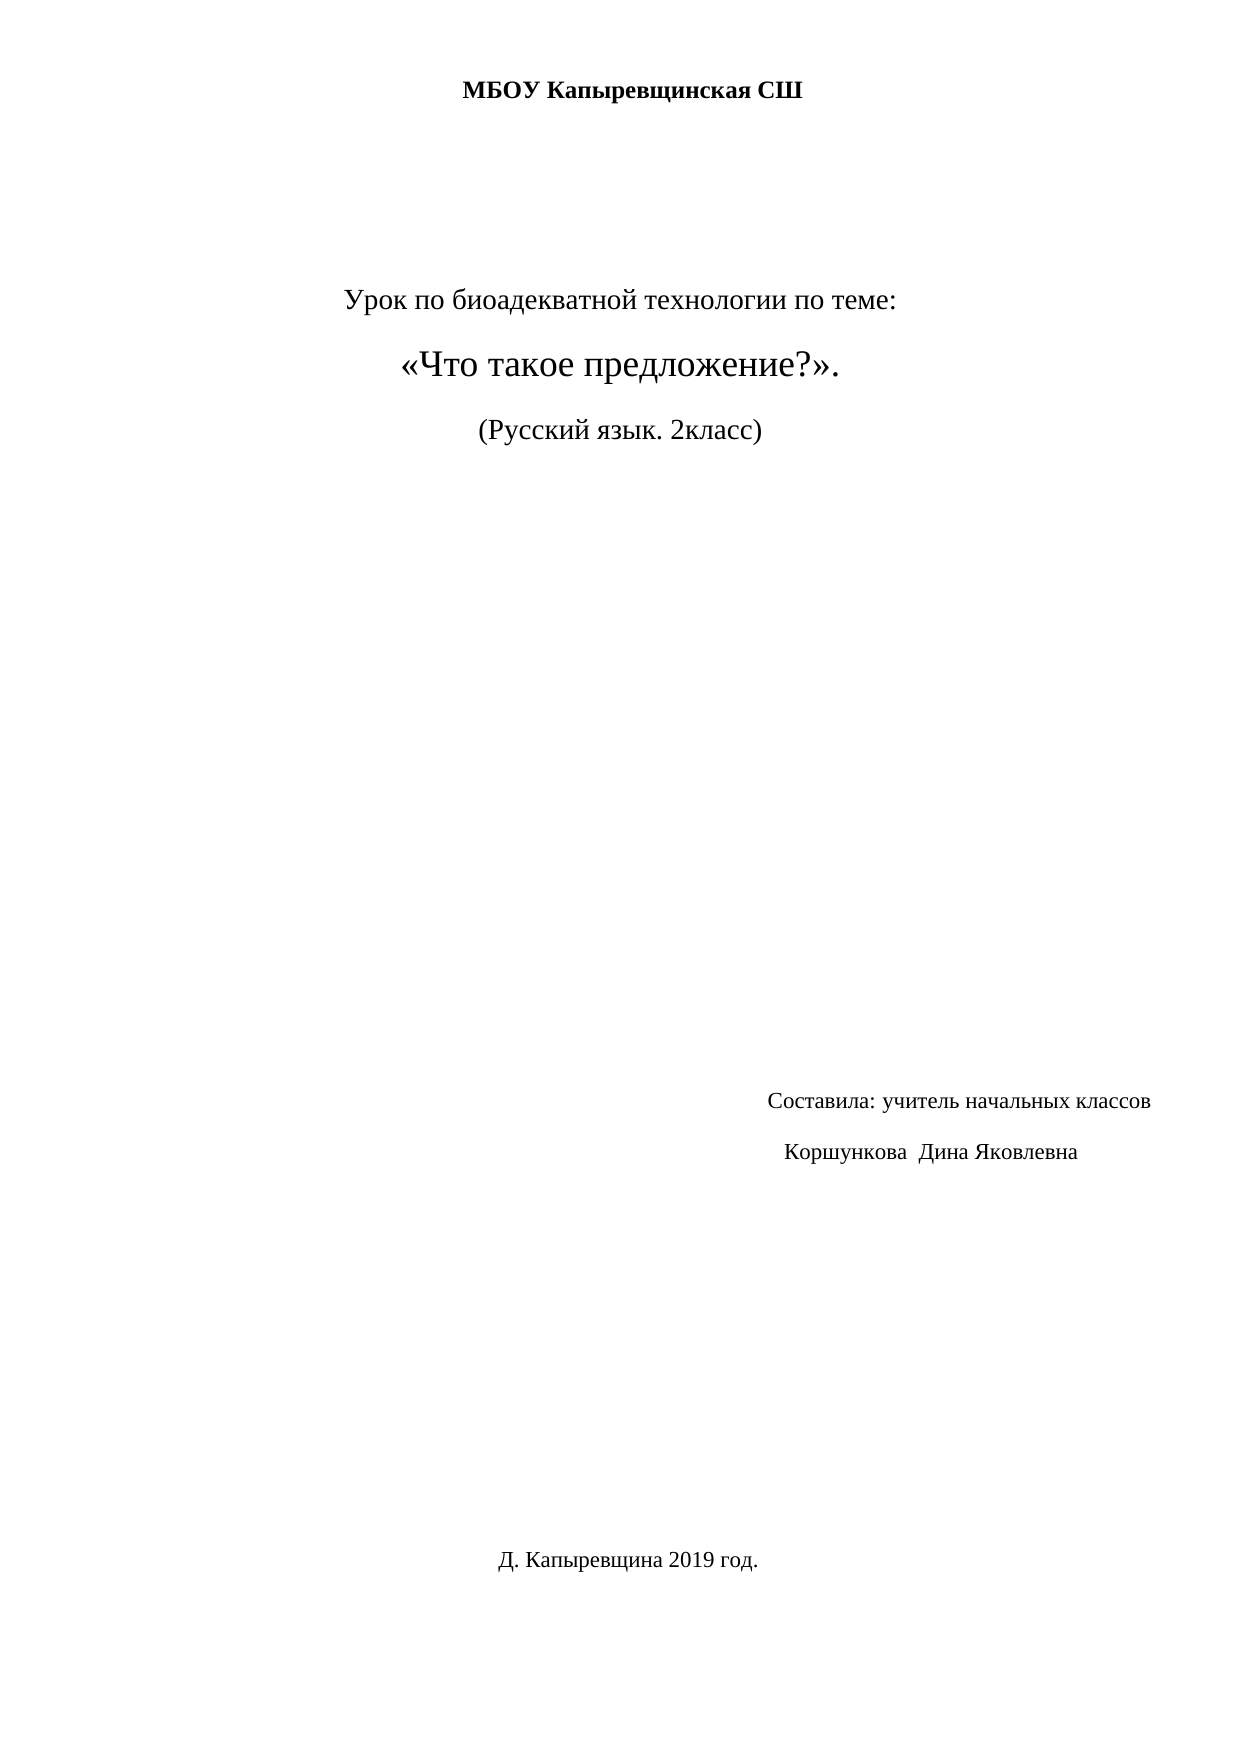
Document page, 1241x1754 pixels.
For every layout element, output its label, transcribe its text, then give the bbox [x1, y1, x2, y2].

text Д. Капыревщина 2019 год. [75, 1546, 1165, 1573]
text (Русский язык. 2класс) [75, 412, 1165, 445]
text «Что такое предложение?». [75, 341, 1165, 384]
text Составила: учитель начальных классов [75, 1087, 1165, 1113]
text Урок по биоадекватной технологии по теме: [75, 282, 1165, 316]
text МБОУ Капыревщинская СШ [75, 75, 1165, 104]
text Коршункова Дина Яковлевна [75, 1138, 1165, 1164]
